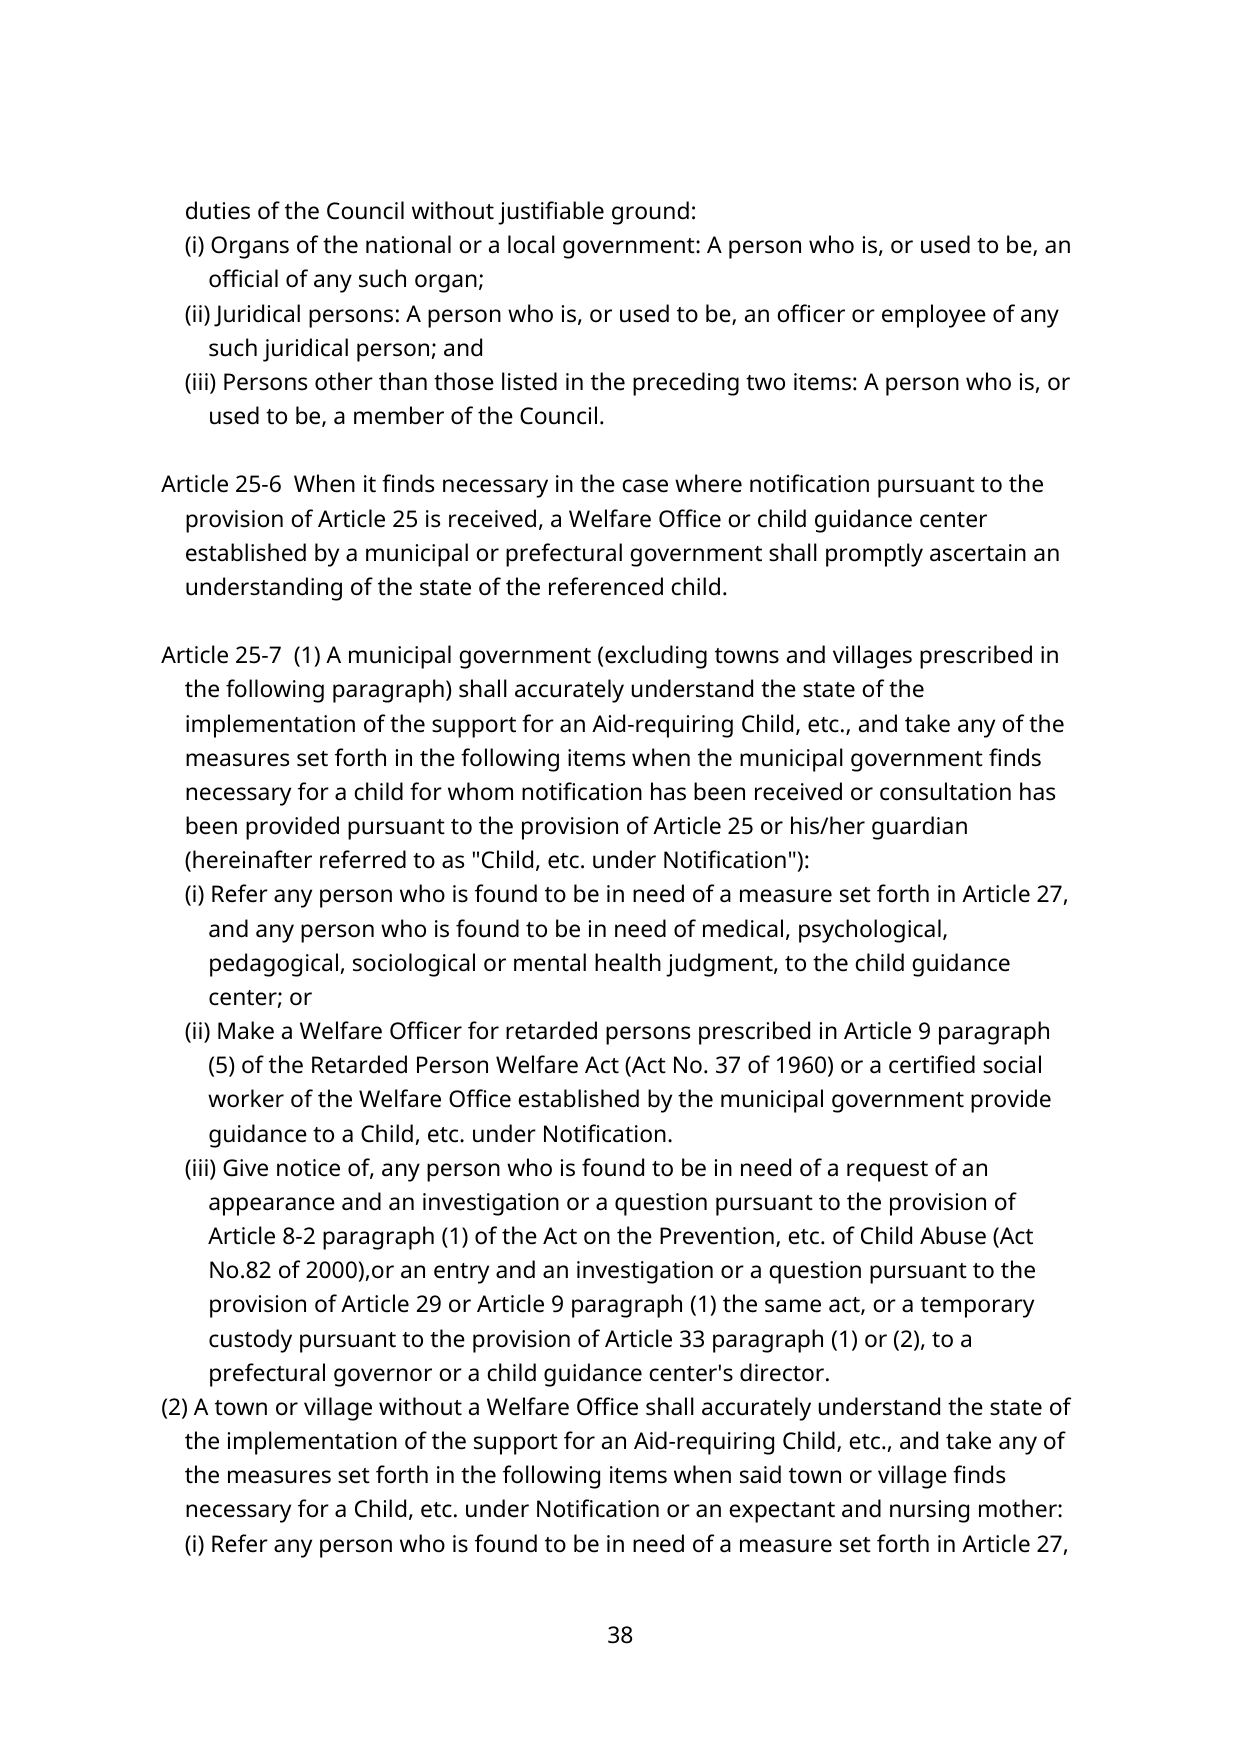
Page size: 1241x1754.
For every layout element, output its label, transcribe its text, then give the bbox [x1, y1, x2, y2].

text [161, 194, 1079, 228]
text Article 25-7 (1) A municipal government (excluding towns and villages prescribed in the following paragraph) shall accurately understand the state of the implementation of the support for an Aid-requiring Child, etc., and take any of the measures set forth in the following items when the municipal government finds necessary for a child for whom notification has been received or consultation has been provided pursuant to the provision of Article 25 or his/her guardian (hereinafter referred to as "Child, etc. under Notification"): [161, 638, 1079, 877]
text (i) Refer any person who is found to be in need of a measure set forth in Article 27, and any person who is found to be in need of medical, psychological, pedagogical, sociological or mental health judgment, to the child guidance center; or [184, 877, 1079, 1014]
text Article 25-6 When it finds necessary in the case where notification pursuant to the provision of Article 25 is received, a Welfare Office or child guidance center established by a municipal or prefectural government shall promptly ascertain an understanding of the state of the referenced child. [161, 467, 1079, 604]
text (iii) Give notice of, any person who is found to be in need of a request of an appearance and an investigation or a question pursuant to the provision of Article 8-2 paragraph (1) of the Act on the Prevention, etc. of Child Abuse (Act No.82 of 2000),or an entry and an investigation or a question pursuant to the provision of Article 29 or Article 9 paragraph (1) the same act, or a temporary custody pursuant to the provision of Article 33 paragraph (1) or (2), to a prefectural governor or a child guidance center's director. [184, 1150, 1079, 1389]
text (2) A town or village without a Welfare Office shall accurately understand the state of the implementation of the support for an Aid-requiring Child, etc., and take any of the measures set forth in the following items when said town or village finds necessary for a Child, etc. under Notification or an expectant and nursing mother: [161, 1389, 1079, 1526]
text (ii) Juridical persons: A person who is, or used to be, an officer or employee of any such juridical person; and [184, 296, 1079, 364]
text (i) Organs of the national or a local government: A person who is, or used to be, an official of any such organ; [184, 228, 1079, 296]
text (iii) Persons other than those listed in the preceding two items: A person who is, or used to be, a member of the Council. [184, 364, 1079, 433]
text (ii) Make a Welfare Officer for retarded persons prescribed in Article 9 paragraph (5) of the Retarded Person Welfare Act (Act No. 37 of 1960) or a certified social worker of the Welfare Office established by the municipal government provide guidance to a Child, etc. under Notification. [184, 1014, 1079, 1150]
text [184, 1526, 1079, 1560]
